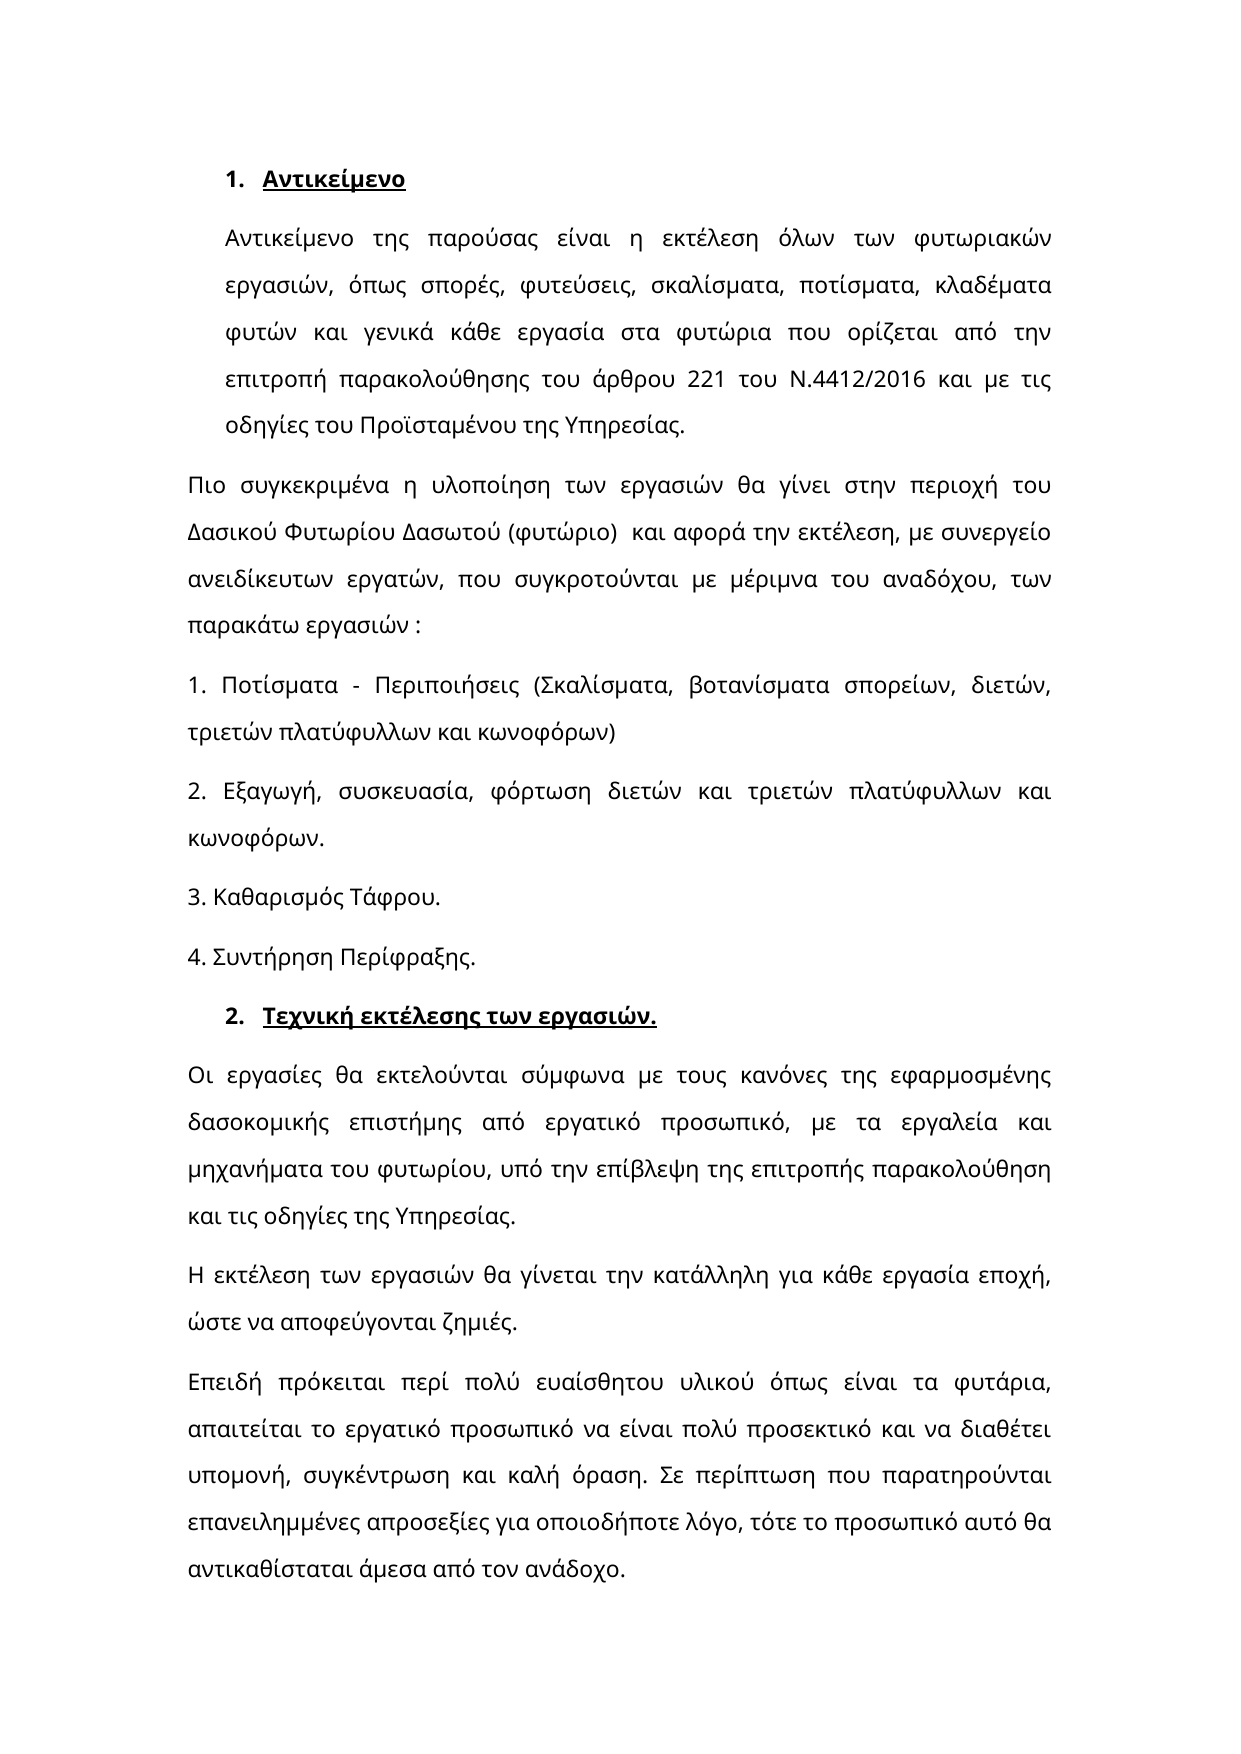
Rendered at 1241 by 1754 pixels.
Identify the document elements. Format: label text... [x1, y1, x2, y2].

text 2. Εξαγωγή, συσκευασία, φόρτωση διετών και τριετών πλατύφυλλων και κωνοφόρων. [187, 775, 1053, 853]
text 1. Ποτίσματα - Περιποιήσεις (Σκαλίσματα, βοτανίσματα σπορείων, διετών, τριετών πλατύφυλλων και κωνοφόρων) [187, 669, 1053, 747]
text 3. Καθαρισμός Τάφρου. [187, 881, 1053, 912]
text Πιο συγκεκριμένα η υλοποίηση των εργασιών θα γίνει στην περιοχή του Δασικού Φυτωρίου Δασωτού (φυτώριο) και αφορά την εκτέλεση, με συνεργείο ανειδίκευτων εργατών, που συγκροτούνται με μέριμνα του αναδόχου, των παρακάτω εργασιών : [187, 469, 1053, 641]
text Η εκτέλεση των εργασιών θα γίνεται την κατάλληλη για κάθε εργασία εποχή, ώστε να αποφεύγονται ζημιές. [187, 1259, 1053, 1337]
list Τεχνική εκτέλεσης των εργασιών. [225, 1000, 1053, 1031]
text Αντικείμενο της παρούσας είναι η εκτέλεση όλων των φυτωριακών εργασιών, όπως σπορές, φυτεύσεις, σκαλίσματα, ποτίσματα, κλαδέματα φυτών και γενικά κάθε εργασία στα φυτώρια που ορίζεται από την επιτροπή παρακολούθησης του άρθρου 221 του Ν.4412/2016 και με τις οδηγίες του Προϊσταμένου της Υπηρεσίας. [225, 222, 1053, 441]
list Αντικείμενο [225, 162, 1053, 194]
text Επειδή πρόκειται περί πολύ ευαίσθητου υλικού όπως είναι τα φυτάρια, απαιτείται το εργατικό προσωπικό να είναι πολύ προσεκτικό και να διαθέτει υπομονή, συγκέντρωση και καλή όραση. Σε περίπτωση που παρατηρούνται επανειλημμένες απροσεξίες για οποιοδήποτε λόγο, τότε το προσωπικό αυτό θα αντικαθίσταται άμεσα από τον ανάδοχο. [187, 1366, 1053, 1584]
text Οι εργασίες θα εκτελούνται σύμφωνα με τους κανόνες της εφαρμοσμένης δασοκομικής επιστήμης από εργατικό προσωπικό, με τα εργαλεία και μηχανήματα του φυτωρίου, υπό την επίβλεψη της επιτροπής παρακολούθηση και τις οδηγίες της Υπηρεσίας. [187, 1059, 1053, 1231]
text 4. Συντήρηση Περίφραξης. [187, 941, 1053, 972]
